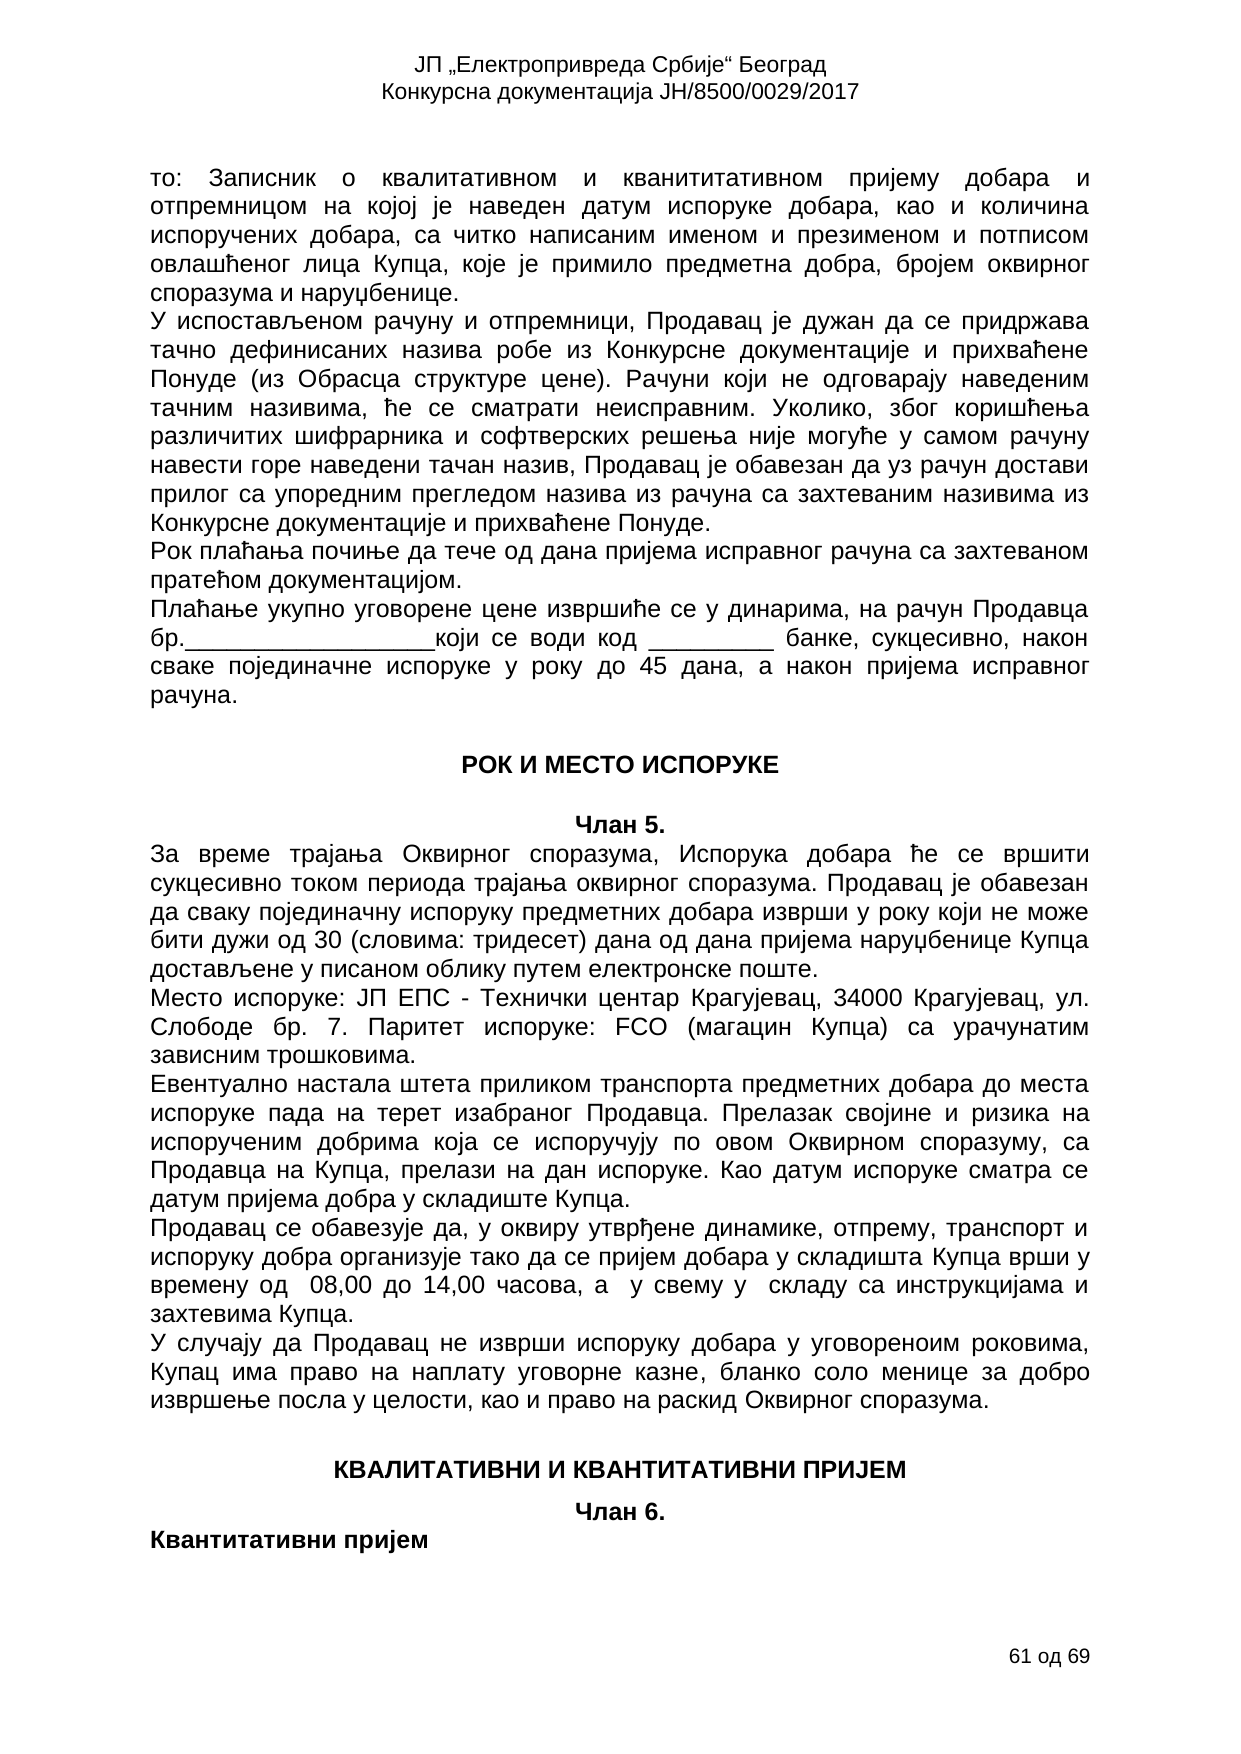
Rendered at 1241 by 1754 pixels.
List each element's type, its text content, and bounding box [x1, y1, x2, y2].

text КВАЛИТАТИВНИ И КВАНТИТАТИВНИ ПРИЈЕМ [150, 1455, 1090, 1484]
text У испостављеном рачуну и отпремници, Продавац је дужан да се придржава тачно дефинисаних назива робе из Конкурсне документације и прихваћене Понуде (из Обрасца структуре цене). Рачуни који не одговарају наведеним тачним називима, ће се сматрати неисправним. Уколико, због коришћења различитих шифрарника и софтверских решења није могуће у самом рачуну навести горе наведени тачан назив, Продавац је обавезан да уз рачун достави прилог са упоредним прегледом назива из рачуна са захтеваним називима из Конкурсне документације и прихваћене Понуде. [150, 306, 1090, 536]
text За време трајања Оквирног споразума, Испорука добара ће се вршити сукцесивно током периода трајања оквирног споразума. Продавац је обавезан да сваку појединачну испоруку предметних добара изврши у року који не може бити дужи од 30 (словима: тридесет) дана од дана пријема наруџбенице Купца достављене у писаном облику путем електронске поште. [150, 839, 1090, 983]
text Квантитативни пријем [150, 1525, 1090, 1554]
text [150, 162, 1090, 306]
text Рок плаћања почиње да тече од дана пријема исправног рачуна са захтеваном пратећом документацијом. [150, 536, 1090, 594]
text Плаћање укупно уговорене цене извршиће се у динарима, на рачун Продавца бр.__________________који се води код _________ банке, сукцесивно, након сваке појединачне испоруке у року до 45 дана, а након пријема исправног рачуна. [150, 594, 1090, 709]
text Члан 6. [150, 1497, 1090, 1525]
text У случају да Продавац не изврши испоруку добара у уговореноим роковима, Купац има право на наплату уговорне казне, бланко соло менице за добро извршење посла у целости, као и право на раскид Оквирног споразума. [150, 1328, 1090, 1414]
text РОК И МЕСТО ИСПОРУКЕ [150, 750, 1090, 779]
text Евентуално настала штета приликом транспорта предметних добара до места испоруке пада на терет изабраног Продавца. Прелазак својине и ризика на испорученим добрима која се испоручују по овом Оквирном споразуму, са Продавца на Купца, прелази на дан испоруке. Као датум испоруке сматра се датум пријема добра у складиште Купца. [150, 1069, 1090, 1213]
text Члан 5. [150, 810, 1090, 839]
text Место испоруке: ЈП ЕПС - Технички центар Крагујевац, 34000 Крагујевац, ул. Слободе бр. 7. Паритет испоруке: FCO (магацин Купца) са урачунатим зависним трошковима. [150, 983, 1090, 1069]
text Продавац се обавезује да, у оквиру утврђене динамике, отпрему, транспорт и испоруку добра организује тако да се пријем добара у складишта Купца врши у времену од 08,00 до 14,00 часова, а у свему у складу са инструкцијама и захтевима Купца. [150, 1213, 1090, 1328]
